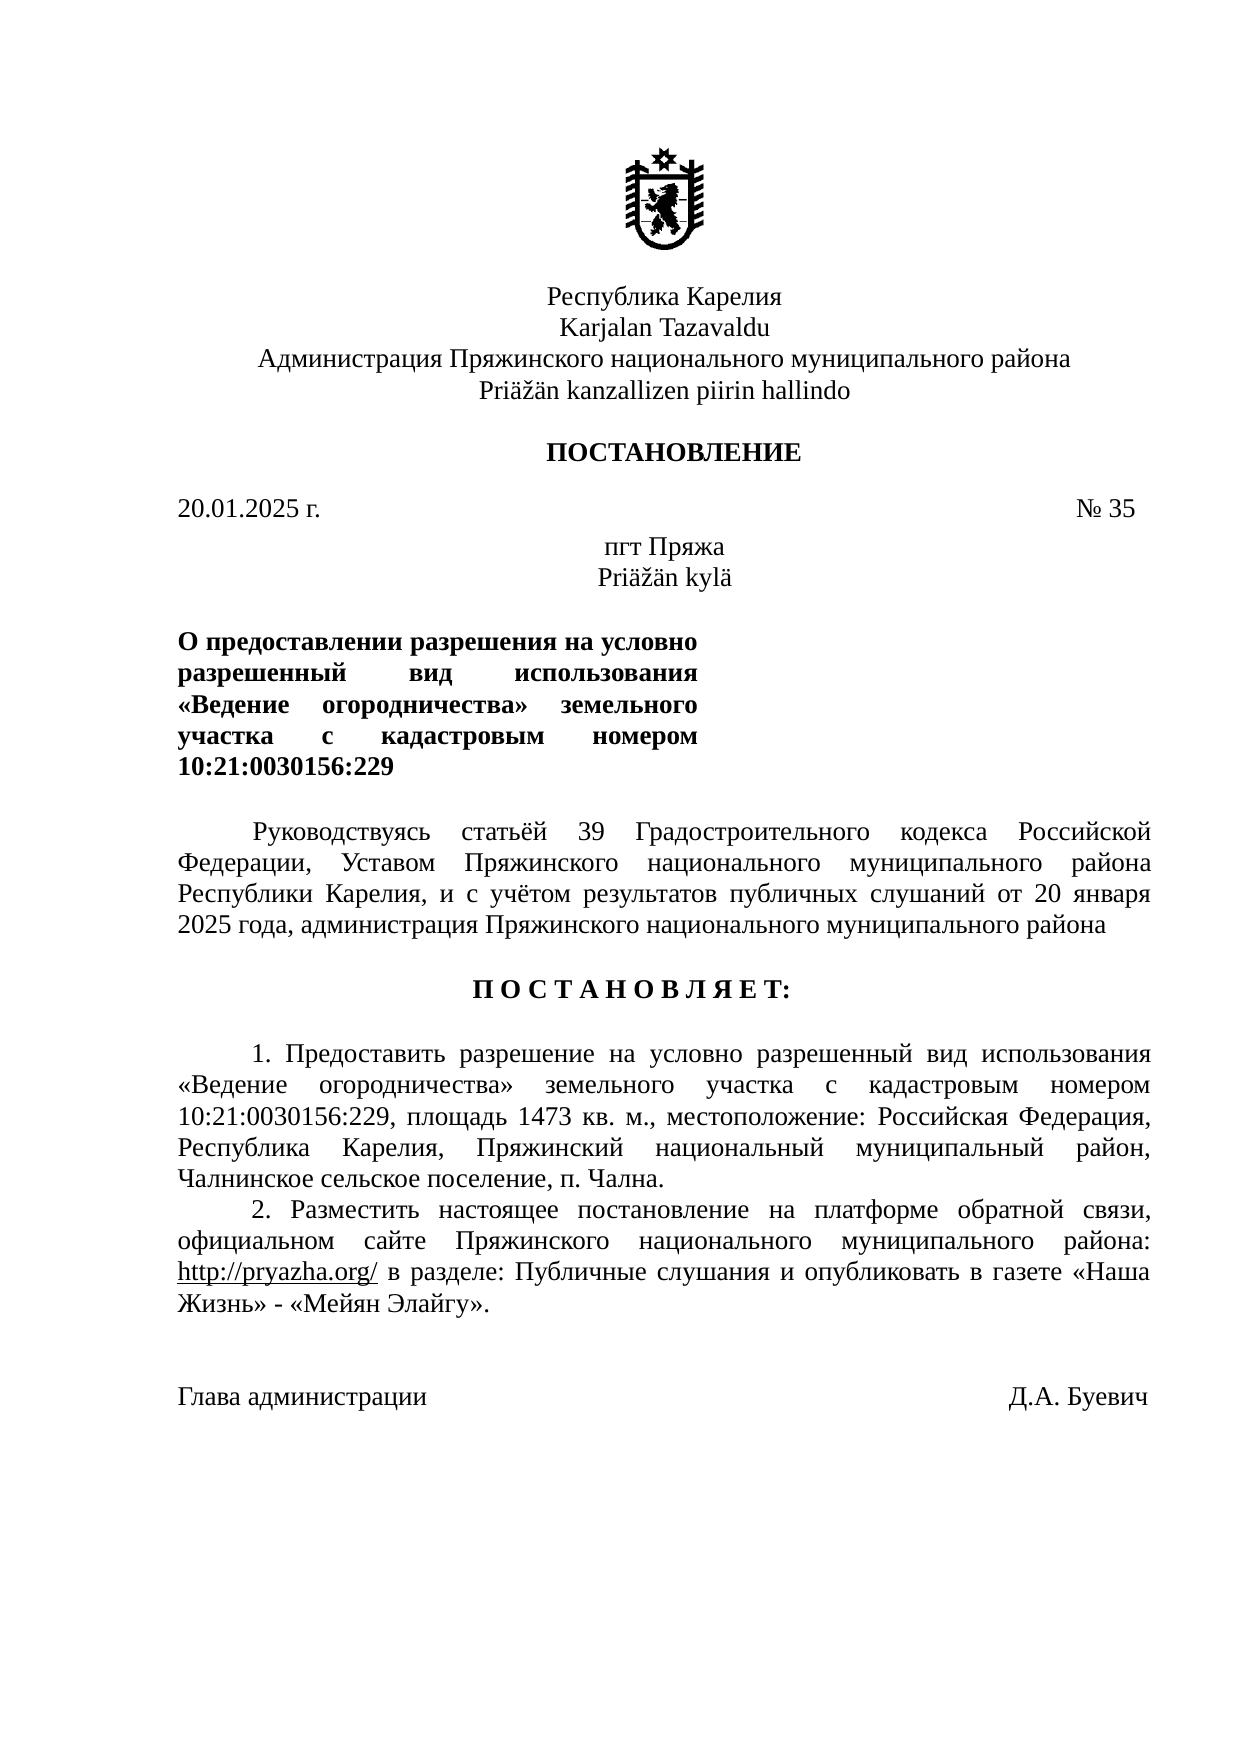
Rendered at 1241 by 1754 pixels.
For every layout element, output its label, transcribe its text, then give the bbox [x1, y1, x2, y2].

picture [624, 146, 705, 252]
text пгт Пряжа [177, 529, 1152, 561]
text Karjalan Tazavaldu [177, 311, 1152, 343]
text 20.01.2025 г. № 35 [177, 492, 1152, 523]
text Глава администрации Д.А. Буевич [177, 1380, 1152, 1411]
table_header О предоставлении разрешения на условно разрешенный вид использования «Ведение огородничества» земельного участка с кадастровым номером 10:21:0030156:229 [166, 625, 709, 781]
text Республика Карелия [177, 280, 1152, 311]
text 2. Разместить настоящее постановление на платформе обратной связи, официальном сайте Пряжинского национального муниципального района: http://pryazha.org/ в разделе: Публичные слушания и опубликовать в газете «Наша Жизнь» - «Мейян Элайгу». [177, 1193, 1152, 1318]
text ПОСТАНОВЛЕНИЕ [472, 436, 1152, 467]
text Руководствуясь статьёй 39 Градостроительного кодекса Российской Федерации, Уставом Пряжинского национального муниципального района Республики Карелия, и с учётом результатов публичных слушаний от 20 января 2025 года, администрация Пряжинского национального муниципального района [177, 815, 1152, 939]
text Priäžän kanzallizen piirin hallindo [177, 374, 1152, 405]
text 1. Предоставить разрешение на условно разрешенный вид использования «Ведение огородничества» земельного участка с кадастровым номером 10:21:0030156:229, площадь 1473 кв. м., местоположение: Российская Федерация, Республика Карелия, Пряжинский национальный муниципальный район, Чалнинское сельское поселение, п. Чална. [177, 1037, 1152, 1193]
text Priäžän kylä [177, 561, 1152, 592]
text П О С Т А Н О В Л Я Е Т: [471, 973, 1152, 1004]
text Администрация Пряжинского национального муниципального района [177, 343, 1152, 374]
